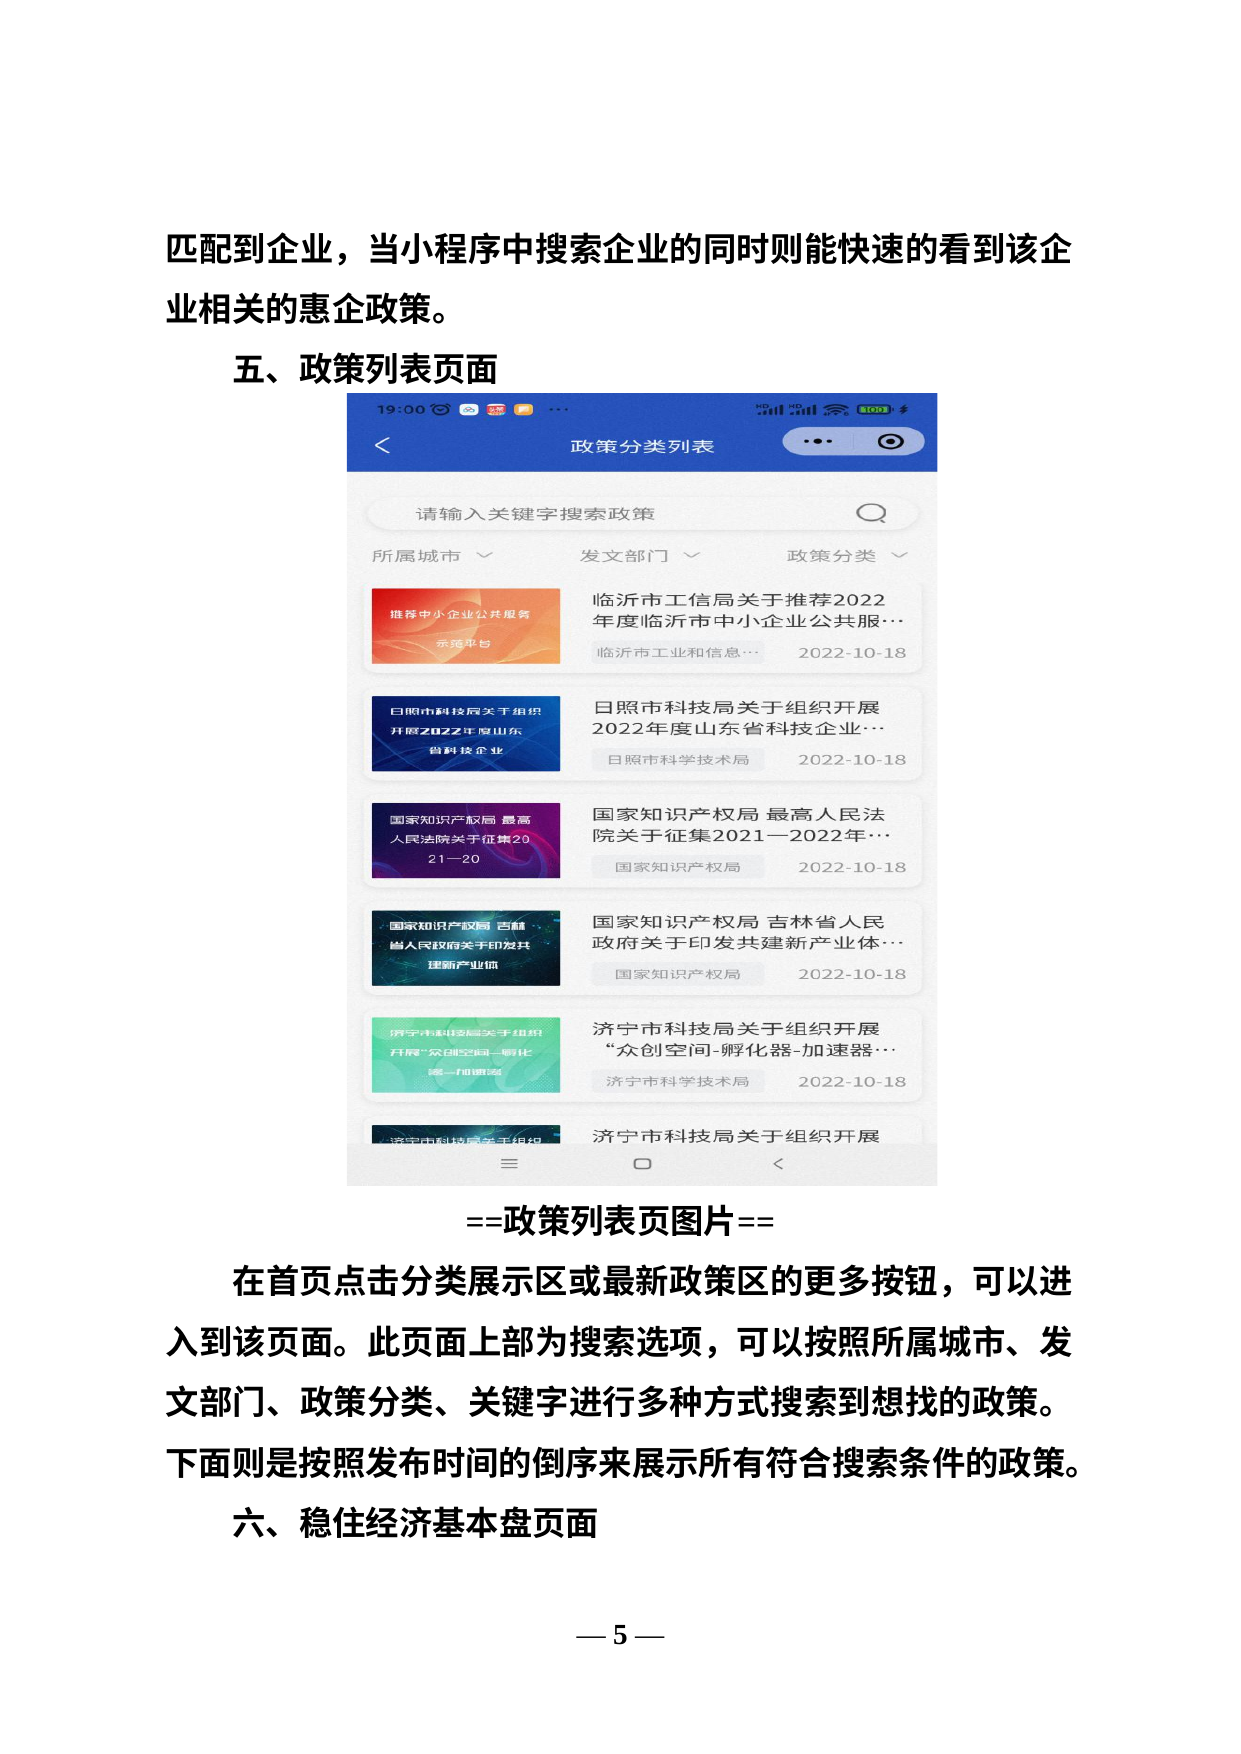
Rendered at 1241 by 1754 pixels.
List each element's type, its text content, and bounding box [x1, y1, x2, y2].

picture [346, 393, 938, 1186]
text 五、政策列表页面 [165, 333, 1075, 394]
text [165, 213, 1075, 333]
text ==政策列表页图片== [165, 1185, 1075, 1246]
text 六、稳住经济基本盘页面 [165, 1487, 1075, 1548]
text 在首页点击分类展示区或最新政策区的更多按钮，可以进入到该页面。此页面上部为搜索选项，可以按照所属城市、发文部门、政策分类、关键字进行多种方式搜索到想找的政策。下面则是按照发布时间的倒序来展示所有符合搜索条件的政策。 [165, 1246, 1075, 1487]
